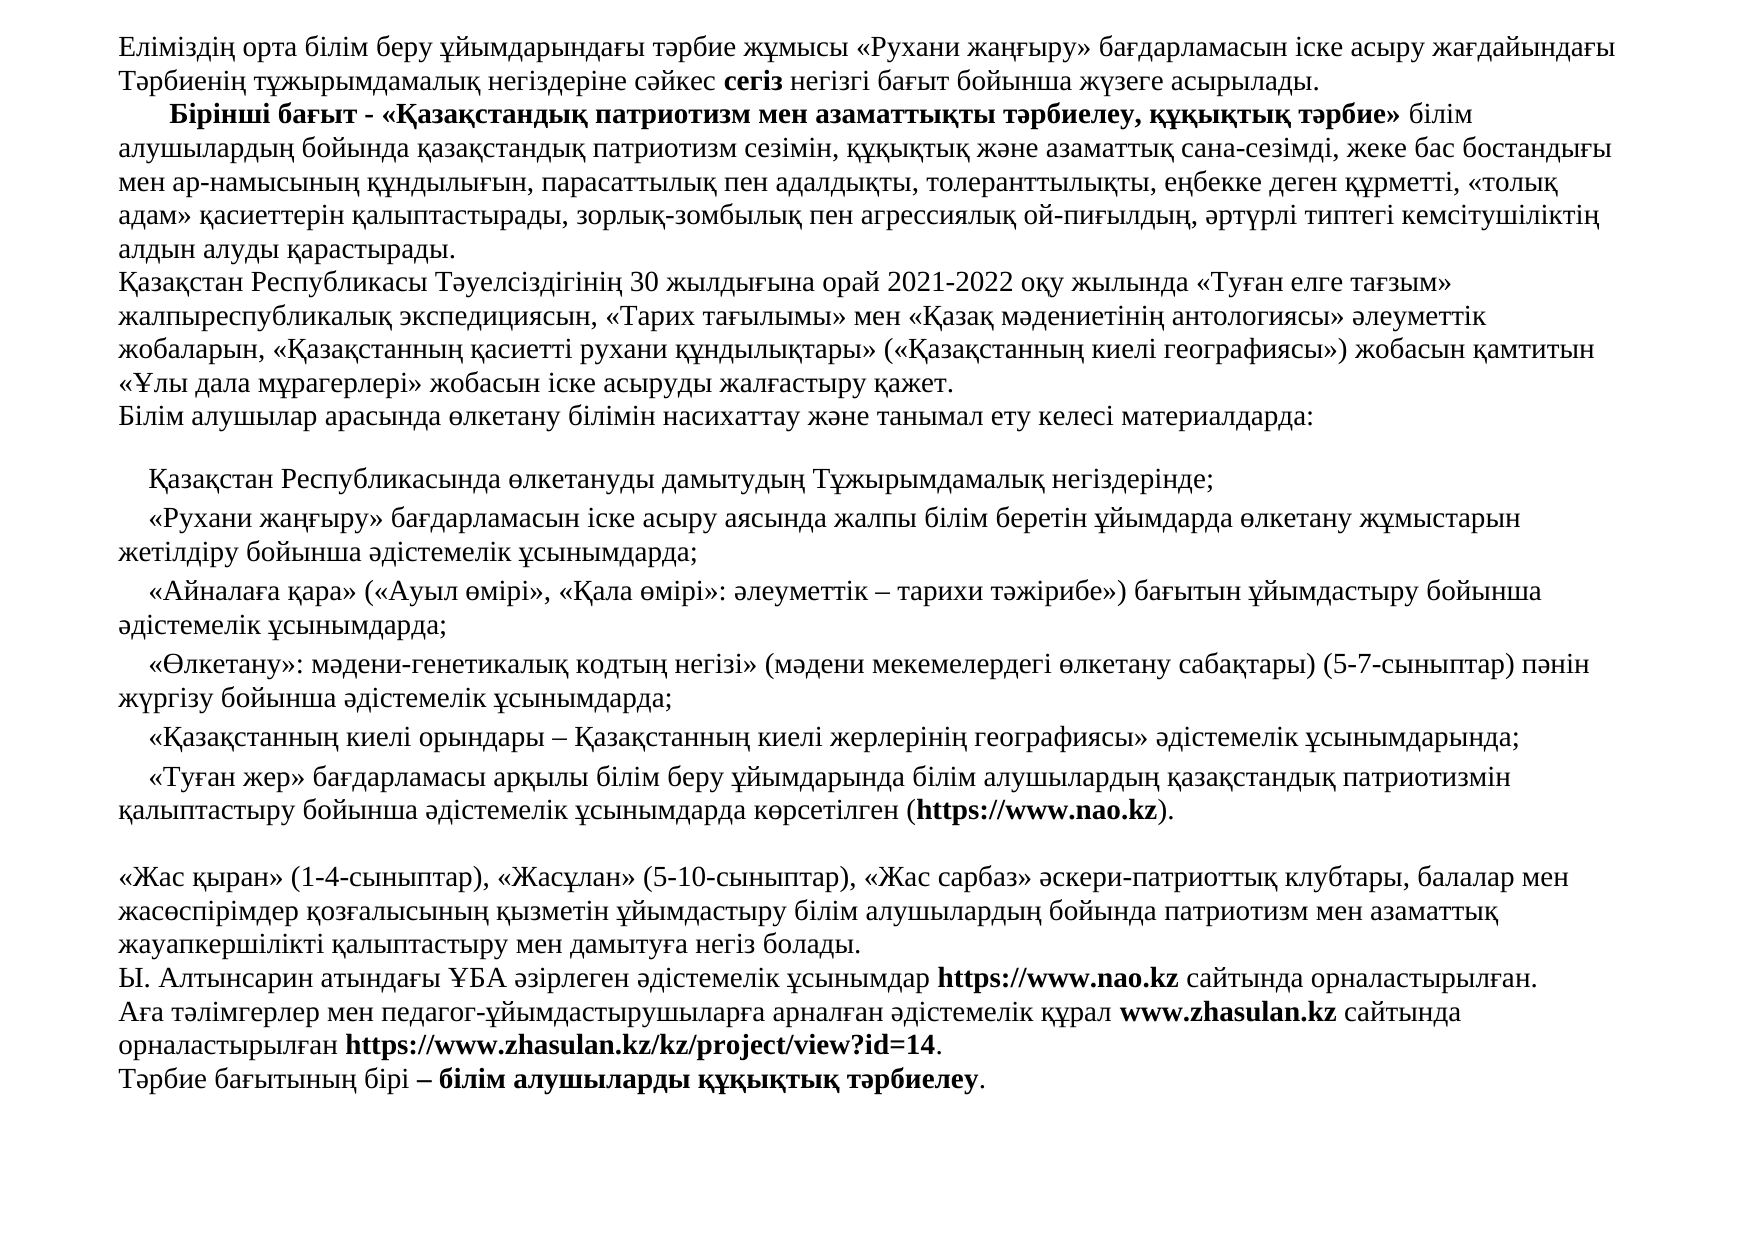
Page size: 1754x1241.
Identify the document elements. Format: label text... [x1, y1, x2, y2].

text Қазақстан Республикасы Тәуелсіздігінің 30 жылдығына орай 2021-2022 оқу жылында «Туған елге тағзым» жалпыреспубликалық экспедициясын, «Тарих тағылымы» мен «Қазақ мәдениетінің антологиясы» әлеуметтік жобаларын, «Қазақстанның қасиетті рухани құндылықтары» («Қазақстанның киелі географиясы») жобасын қамтитын «Ұлы дала мұрагерлері» жобасын іске асыруды жалғастыру қажет. [118, 264, 1636, 398]
text Еліміздің орта білім беру ұйымдарындағы тәрбие жұмысы «Рухани жаңғыру» бағдарламасын іске асыру жағдайындағы Тәрбиенің тұжырымдамалық негіздеріне сәйкес сегіз негізгі бағыт бойынша жүзеге асырылады. [118, 29, 1636, 97]
text  Қазақстан Республикасында өлкетануды дамытудың Тұжырымдамалық негіздерінде; [118, 461, 1636, 494]
text  «Қазақстанның киелі орындары – Қазақстанның киелі жерлерінің географиясы» әдістемелік ұсынымдарында; [118, 719, 1636, 753]
text Бірінші бағыт - «Қазақстандық патриотизм мен азаматтықты тәрбиелеу, құқықтық тәрбие» білім алушылардың бойында қазақстандық патриотизм сезімін, құқықтық және азаматтық сана-сезімді, жеке бас бостандығы мен ар-намысының құндылығын, парасаттылық пен адалдықты, толеранттылықты, еңбекке деген құрметті, «толық адам» қасиеттерін қалыптастырады, зорлық-зомбылық пен агрессиялық ой-пиғылдың, әртүрлі типтегі кемсітушіліктің алдын алуды қарастырады. [118, 97, 1636, 264]
text Білім алушылар арасында өлкетану білімін насихаттау және танымал ету келесі материалдарда: [118, 398, 1636, 432]
text  «Рухани жаңғыру» бағдарламасын іске асыру аясында жалпы білім беретін ұйымдарда өлкетану жұмыстарын жетілдіру бойынша әдістемелік ұсынымдарда; [118, 500, 1636, 567]
text  «Айналаға қара» («Ауыл өмірі», «Қала өмірі»: әлеуметтік – тарихи тәжірибе») бағытын ұйымдастыру бойынша әдістемелік ұсынымдарда; [118, 573, 1636, 640]
text «Жас қыран» (1-4-сыныптар), «Жасұлан» (5-10-сыныптар), «Жас сарбаз» әскери-патриоттық клубтары, балалар мен жасөспірімдер қозғалысының қызметін ұйымдастыру білім алушылардың бойында патриотизм мен азаматтық жауапкершілікті қалыптастыру мен дамытуға негіз болады. [118, 859, 1636, 960]
text  «Өлкетану»: мәдени-генетикалық кодтың негізі» (мәдени мекемелердегі өлкетану сабақтары) (5-7-сыныптар) пәнін жүргізу бойынша әдістемелік ұсынымдарда; [118, 646, 1636, 713]
text Аға тәлімгерлер мен педагог-ұйымдастырушыларға арналған әдістемелік құрал www.zhasulan.kz сайтында орналастырылған https://www.zhasulan.kz/kz/project/view?id=14. [118, 994, 1636, 1061]
text Тәрбие бағытының бірі – білім алушыларды құқықтық тәрбиелеу. [118, 1061, 1636, 1094]
text Ы. Алтынсарин атындағы ҰБА әзірлеген әдістемелік ұсынымдар https://www.nao.kz сайтында орналастырылған. [118, 960, 1636, 994]
text  «Туған жер» бағдарламасы арқылы білім беру ұйымдарында білім алушылардың қазақстандық патриотизмін қалыптастыру бойынша әдістемелік ұсынымдарда көрсетілген (https://www.nao.kz). [118, 759, 1636, 826]
